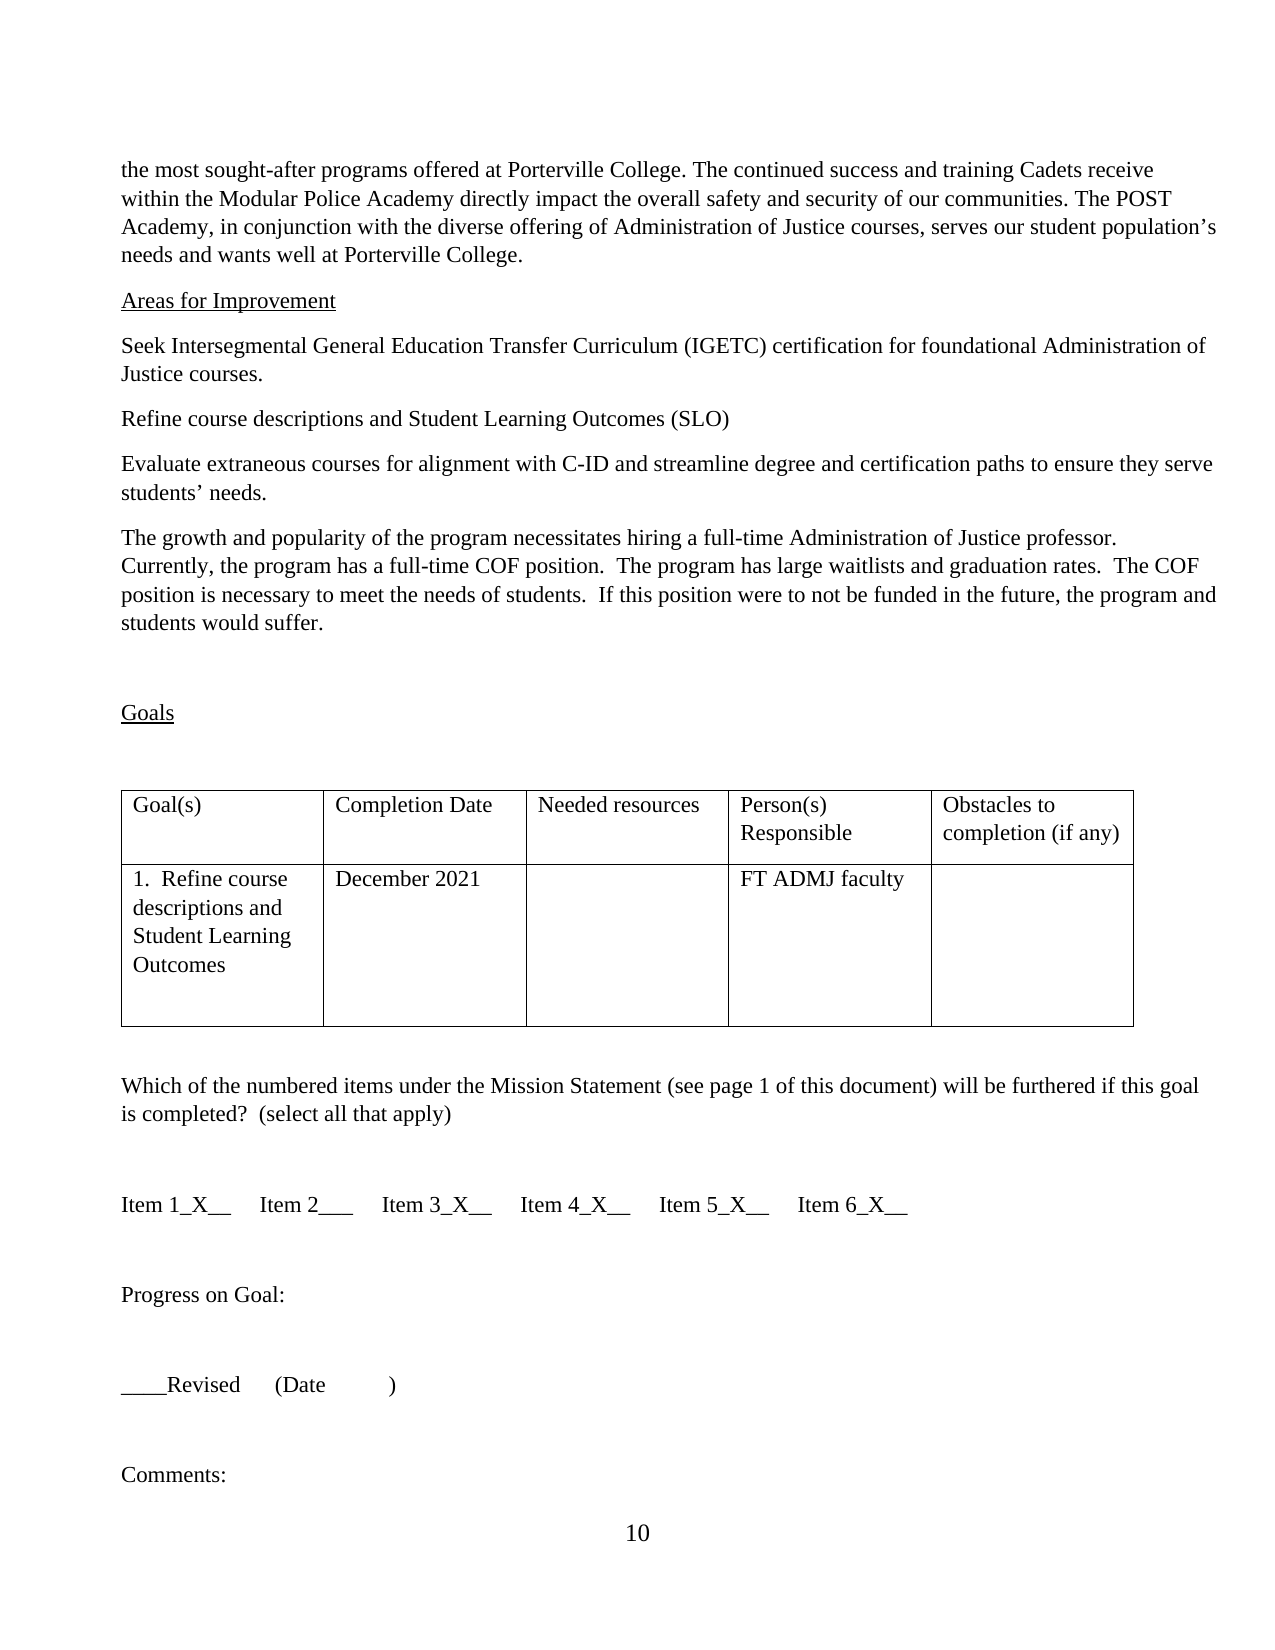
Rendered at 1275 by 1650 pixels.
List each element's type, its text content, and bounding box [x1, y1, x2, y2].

table_cell [527, 865, 728, 1026]
text Refine course descriptions and Student Learning Outcomes (SLO) [121, 405, 1219, 432]
text Goals [121, 699, 1219, 726]
table_header Person(s) Responsible [729, 791, 931, 864]
table_header Completion Date [324, 791, 526, 864]
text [121, 156, 1219, 268]
text Item 1_X__ Item 2___ Item 3_X__ Item 4_X__ Item 5_X__ Item 6_X__ [121, 1191, 1219, 1217]
text Seek Intersegmental General Education Transfer Curriculum (IGETC) certification for foundational Administration of Justice courses. [121, 332, 1219, 387]
text Areas for Improvement [121, 287, 1219, 313]
table_cell 1. Refine course descriptions and Student Learning Outcomes [122, 865, 323, 1026]
text The growth and popularity of the program necessitates hiring a full-time Administration of Justice professor. Currently, the program has a full-time COF position. The program has large waitlists and graduation rates. The COF position is necessary to meet the needs of students. If this position were to not be funded in the future, the program and students would suffer. [121, 524, 1219, 636]
text Progress on Goal: [121, 1281, 1219, 1307]
table_header Obstacles to completion (if any) [932, 791, 1133, 864]
text Which of the numbered items under the Mission Statement (see page 1 of this document) will be furthered if this goal is completed? (select all that apply) [121, 1072, 1219, 1127]
table_cell [932, 865, 1133, 1026]
table_cell December 2021 [324, 865, 526, 1026]
text ____Revised (Date ) [121, 1371, 1219, 1397]
table_header Needed resources [527, 791, 728, 864]
table_header Goal(s) [122, 791, 323, 864]
text Evaluate extraneous courses for alignment with C-ID and streamline degree and certification paths to ensure they serve students’ needs. [121, 450, 1219, 505]
text Comments: [121, 1461, 1219, 1488]
table_cell FT ADMJ faculty [729, 865, 931, 1026]
